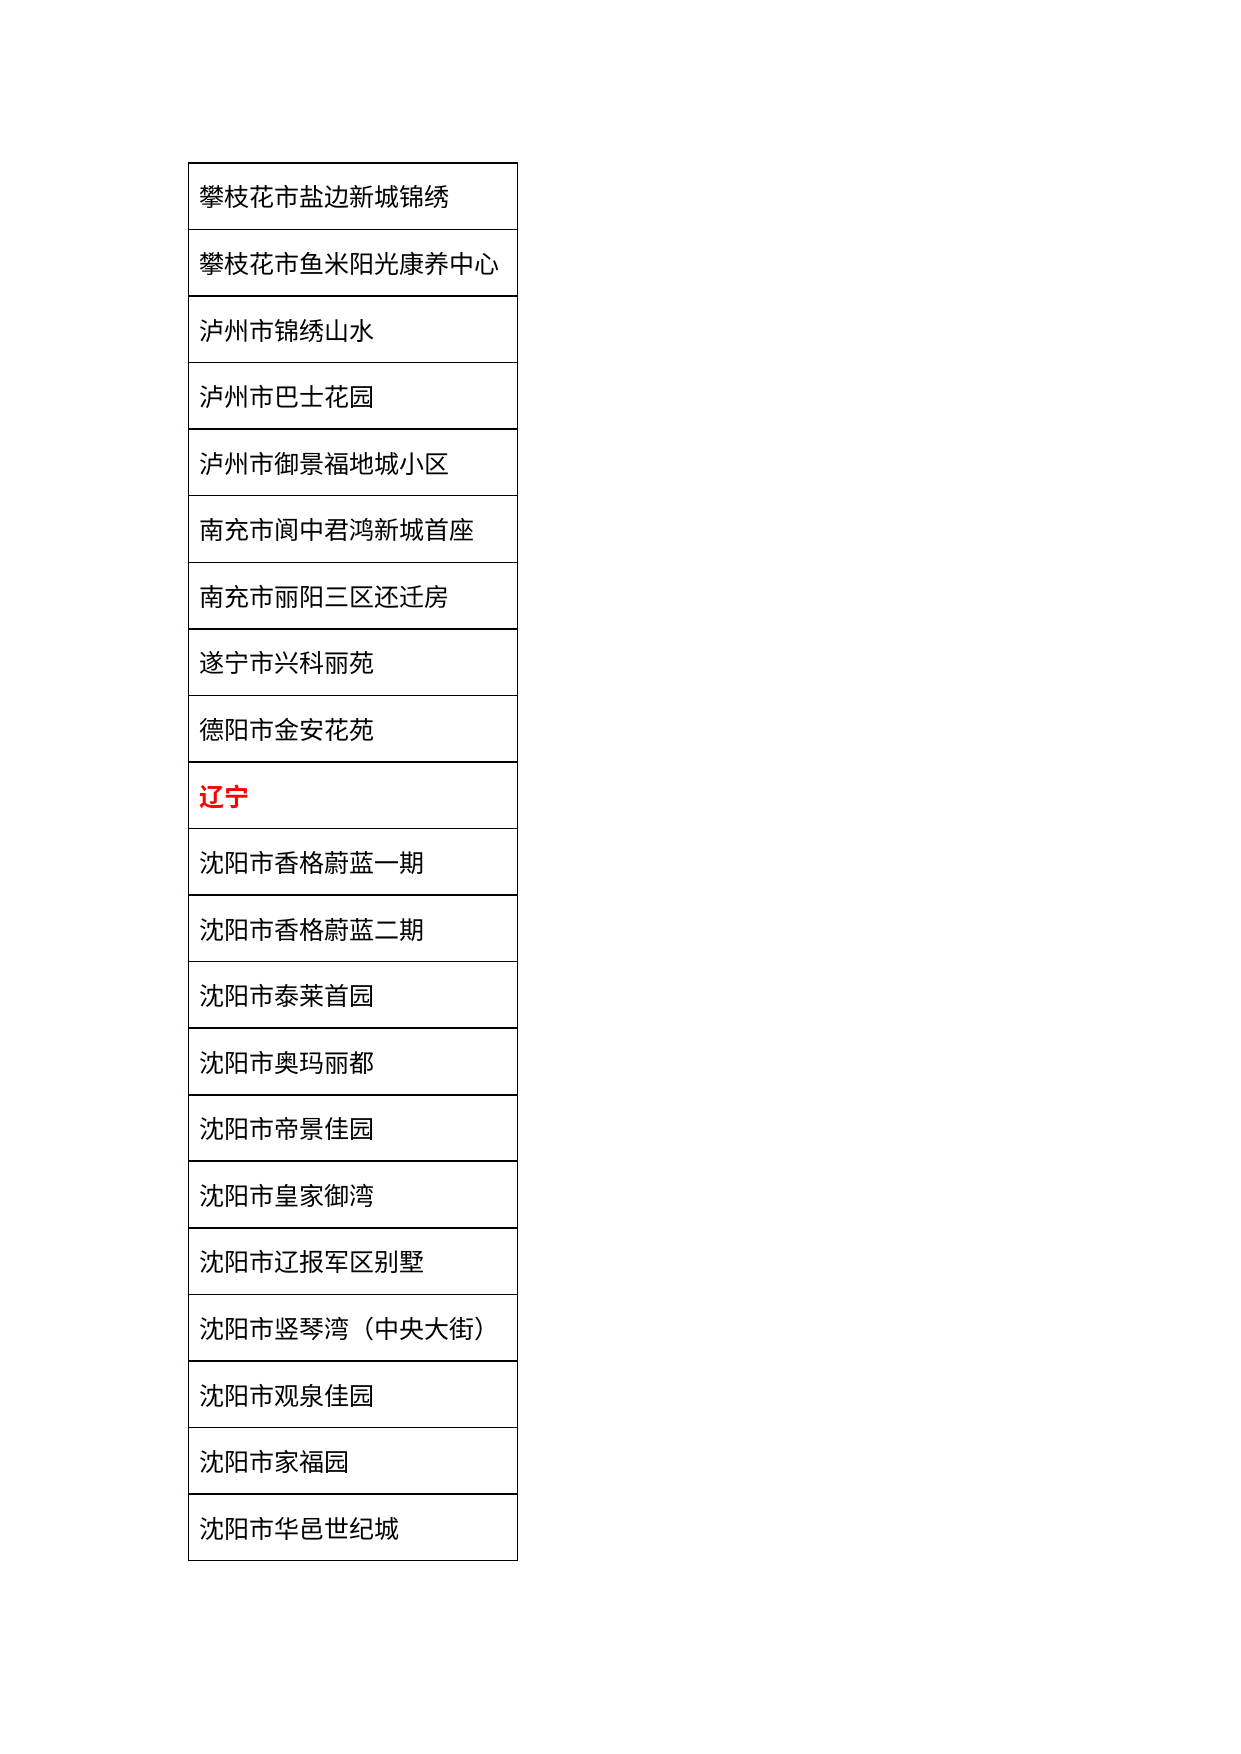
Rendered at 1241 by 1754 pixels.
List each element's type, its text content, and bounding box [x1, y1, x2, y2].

table_cell 沈阳市辽报军区别墅 [189, 1229, 517, 1293]
table_cell 南充市丽阳三区还迁房 [189, 563, 517, 628]
table_cell 攀枝花市盐边新城锦绣 [189, 164, 517, 228]
table_cell 泸州市锦绣山水 [189, 297, 517, 362]
table_cell 沈阳市观泉佳园 [189, 1362, 517, 1427]
table_cell 攀枝花市鱼米阳光康养中心 [189, 230, 517, 295]
table_cell 泸州市御景福地城小区 [189, 430, 517, 495]
table_cell 沈阳市奥玛丽都 [189, 1029, 517, 1094]
table_cell 泸州市巴士花园 [189, 363, 517, 428]
table_cell 沈阳市家福园 [189, 1428, 517, 1493]
table_cell 沈阳市香格蔚蓝二期 [189, 896, 517, 961]
table_cell 沈阳市香格蔚蓝一期 [189, 829, 517, 894]
table_cell 沈阳市帝景佳园 [189, 1096, 517, 1160]
table_cell 沈阳市竖琴湾（中央大街） [189, 1295, 517, 1360]
table_cell 南充市阆中君鸿新城首座 [189, 496, 517, 561]
table_cell 沈阳市泰莱首园 [189, 962, 517, 1027]
table_cell 德阳市金安花苑 [189, 696, 517, 761]
table_cell 辽宁 [189, 763, 517, 828]
table_cell 沈阳市皇家御湾 [189, 1162, 517, 1227]
table_cell 遂宁市兴科丽苑 [189, 630, 517, 694]
table_cell 沈阳市华邑世纪城 [189, 1495, 517, 1560]
